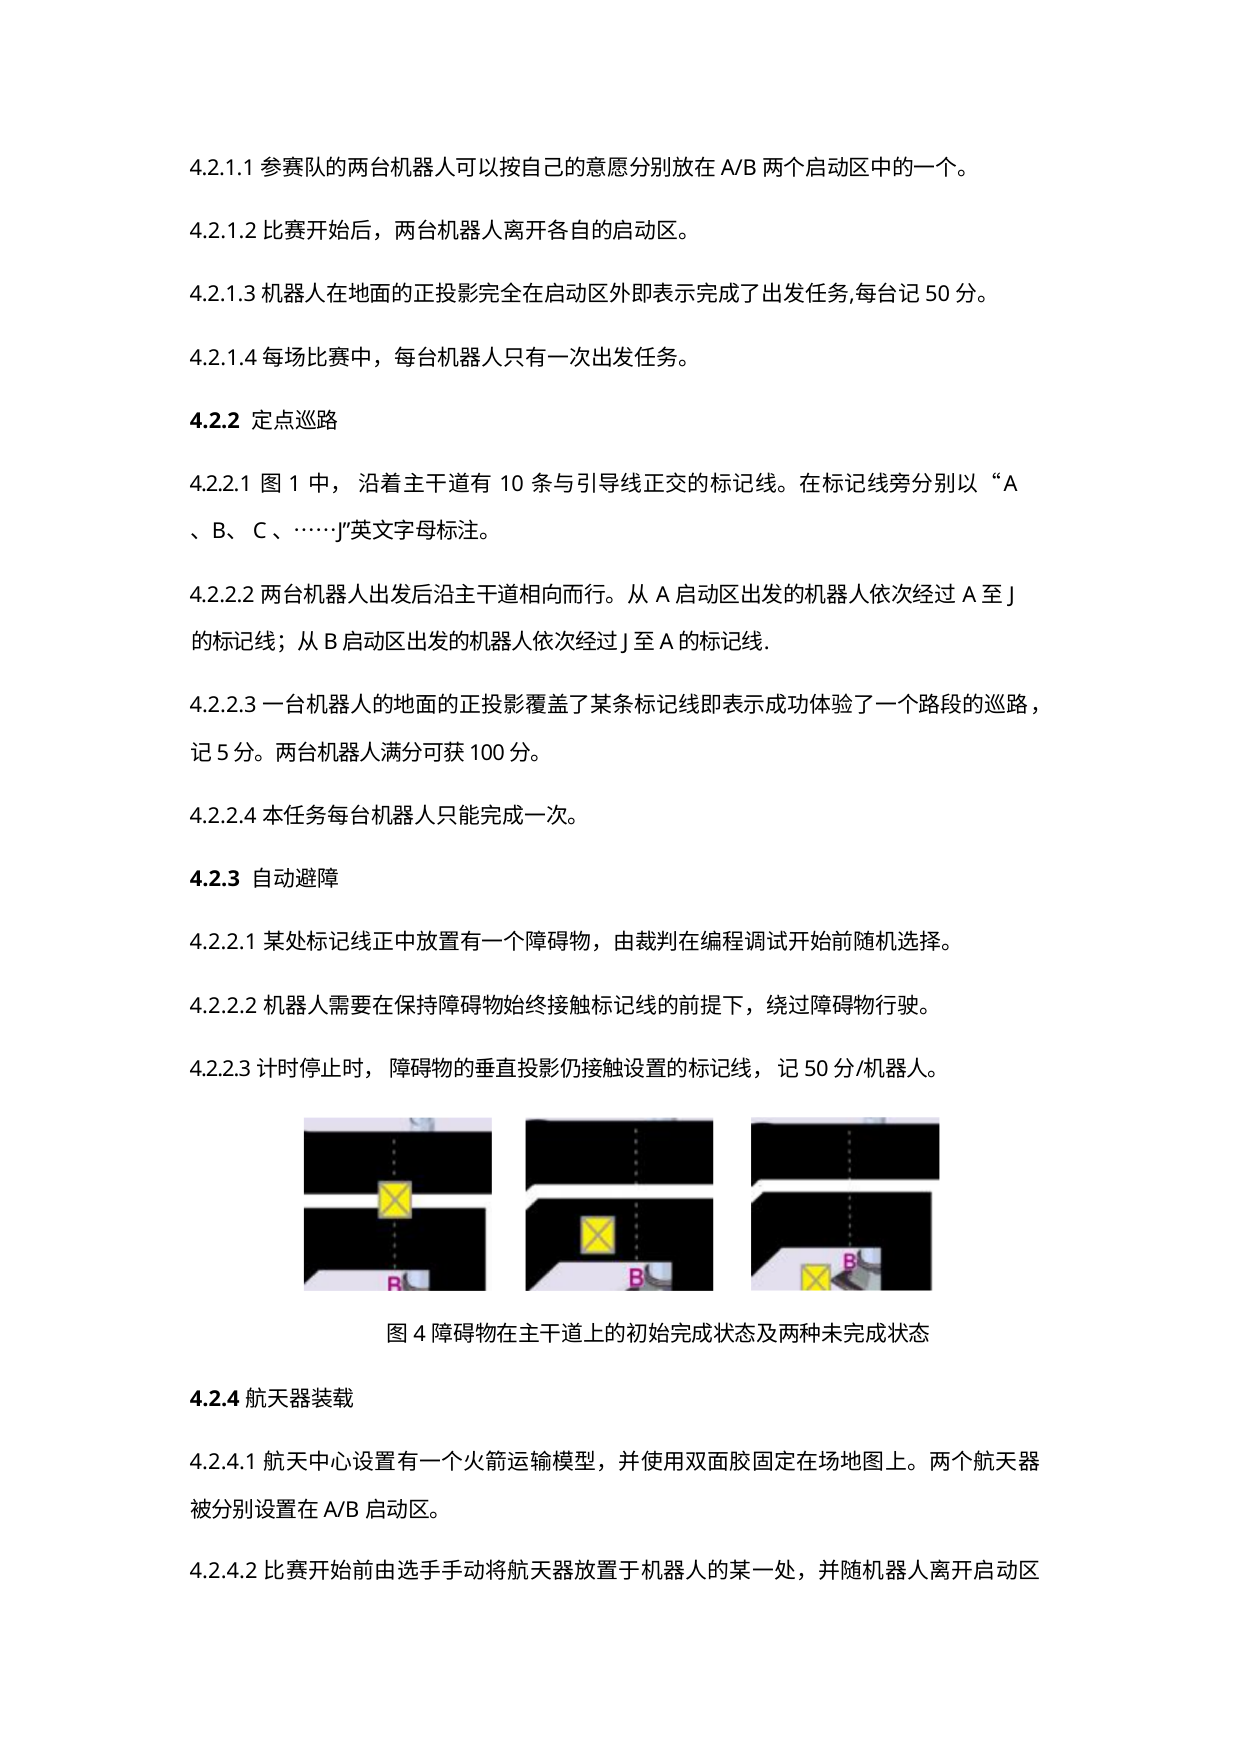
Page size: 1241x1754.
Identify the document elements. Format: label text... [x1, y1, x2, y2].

text 4.2.1.2 比赛开始后，两台机器人离开各自的启动区。 [189, 213, 1053, 245]
text 4.2.2.2 机器人需要在保持障碍物始终接触标记线的前提下，绕过障碍物行驶。 [189, 988, 1053, 1019]
picture [300, 1114, 942, 1295]
text 4.2.2 定点巡路 [189, 403, 1053, 434]
text 4.2.4 航天器装载 [189, 1381, 1053, 1413]
text 4.2.2.3 计时停止时， 障碍物的垂直投影仍接触设置的标记线， 记 50 分/机器人。 [189, 1051, 1053, 1083]
text 4.2.1.3 机器人在地面的正投影完全在启动区外即表示完成了出发任务,每台记 50 分。 [189, 276, 1053, 308]
text 4.2.2.3 一台机器人的地面的正投影覆盖了某条标记线即表示成功体验了一个路段的巡路，记 5 分。两台机器人满分可获 100 分。 [189, 687, 1030, 767]
text 4.2.4.1 航天中心设置有一个火箭运输模型，并使用双面胶固定在场地图上。两个航天器被分别设置在 A/B 启动区。 [189, 1444, 1040, 1524]
text 4.2.2.1 图 1 中， 沿着主干道有 10 条与引导线正交的标记线。在标记线旁分别以“A 、B、 C 、……J”英文字母标注。 [189, 466, 1017, 545]
text 4.2.3 自动避障 [189, 861, 1053, 893]
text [189, 1553, 1040, 1585]
text 4.2.2.4 本任务每台机器人只能完成一次。 [189, 798, 1053, 830]
text 4.2.1.4 每场比赛中，每台机器人只有一次出发任务。 [189, 339, 1053, 371]
text 4.2.2.2 两台机器人出发后沿主干道相向而行。从 A 启动区出发的机器人依次经过 A 至 J 的标记线；从 B 启动区出发的机器人依次经过 J 至 A 的标记线. [189, 577, 1015, 656]
text 4.2.1.1 参赛队的两台机器人可以按自己的意愿分别放在 A/B 两个启动区中的一个。 [189, 150, 1053, 182]
text 4.2.2.1 某处标记线正中放置有一个障碍物，由裁判在编程调试开始前随机选择。 [189, 924, 1053, 956]
text 图 4 障碍物在主干道上的初始完成状态及两种未完成状态 [386, 1316, 1053, 1347]
